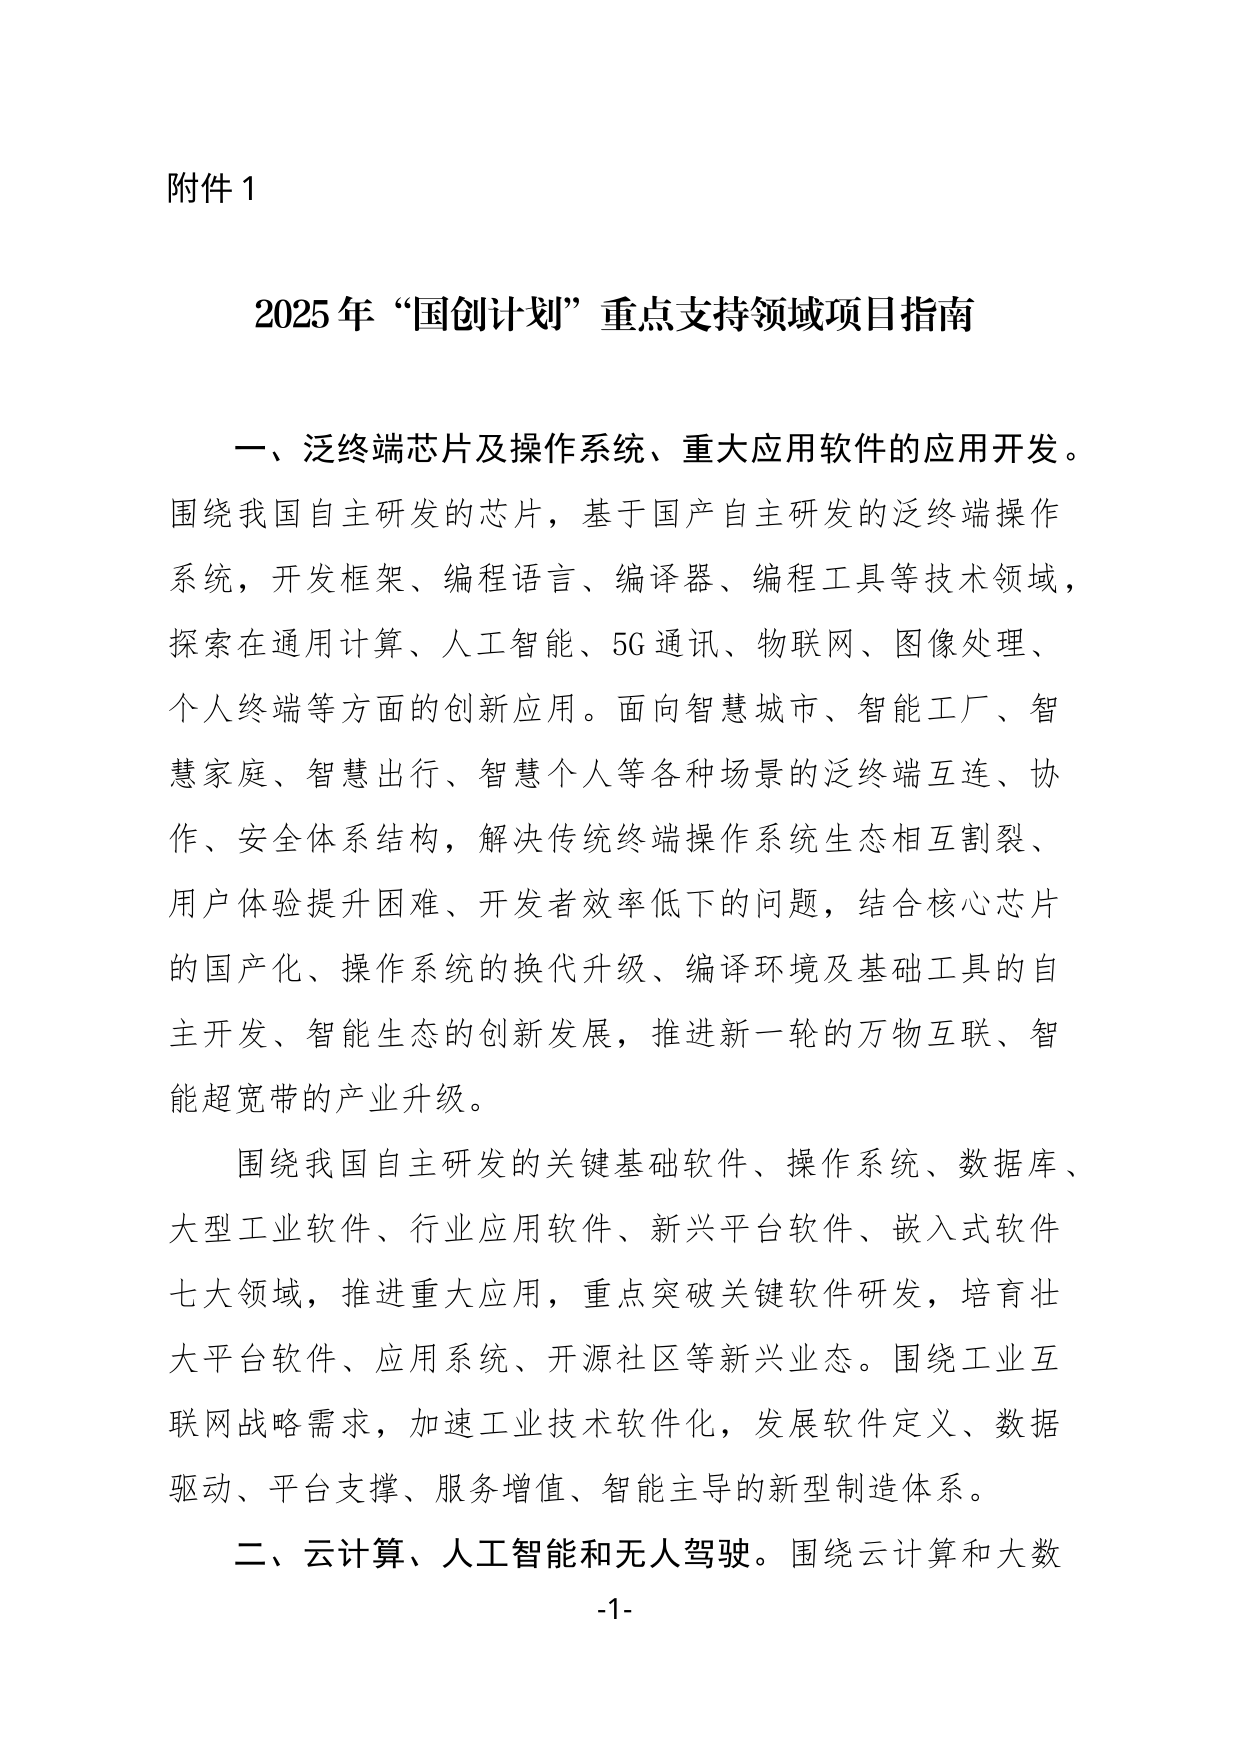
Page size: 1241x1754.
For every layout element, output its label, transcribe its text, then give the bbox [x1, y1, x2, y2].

text 2025年“国创计划”重点支持领域项目指南 [167, 284, 1062, 349]
text 附件1 [167, 154, 1062, 219]
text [167, 1519, 1062, 1584]
text 围绕我国自主研发的关键基础软件、操作系统、数据库、大型工业软件、行业应用软件、新兴平台软件、嵌入式软件七大领域，推进重大应用，重点突破关键软件研发，培育壮大平台软件、应用系统、开源社区等新兴业态。围绕工业互联网战略需求，加速工业技术软件化，发展软件定义、数据驱动、平台支撑、服务增值、智能主导的新型制造体系。 [167, 1129, 1062, 1519]
text 一、泛终端芯片及操作系统、重大应用软件的应用开发。围绕我国自主研发的芯片，基于国产自主研发的泛终端操作系统，开发框架、编程语言、编译器、编程工具等技术领域，探索在通用计算、人工智能、5G通讯、物联网、图像处理、个人终端等方面的创新应用。面向智慧城市、智能工厂、智慧家庭、智慧出行、智慧个人等各种场景的泛终端互连、协作、安全体系结构，解决传统终端操作系统生态相互割裂、用户体验提升困难、开发者效率低下的问题，结合核心芯片的国产化、操作系统的换代升级、编译环境及基础工具的自主开发、智能生态的创新发展，推进新一轮的万物互联、智能超宽带的产业升级。 [167, 414, 1062, 1129]
